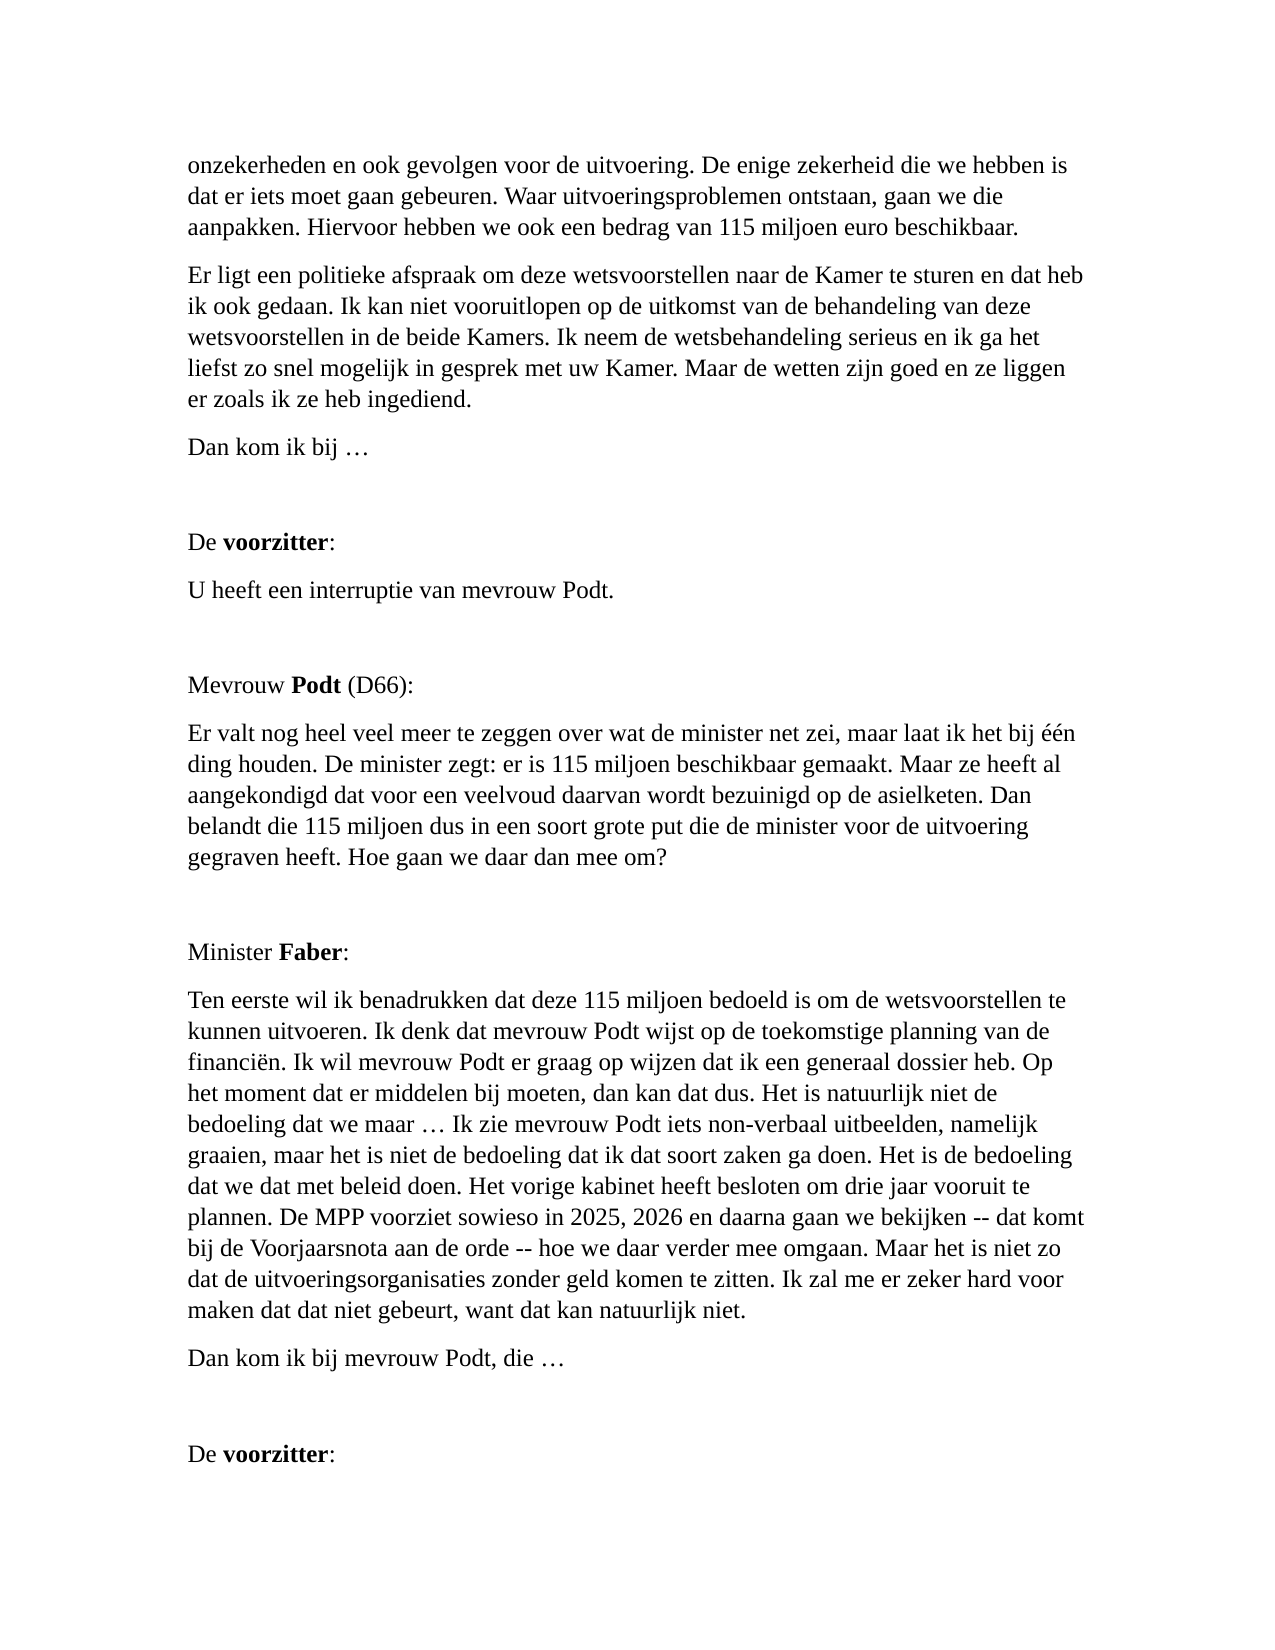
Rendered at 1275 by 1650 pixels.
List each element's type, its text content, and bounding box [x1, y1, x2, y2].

text Minister Faber: [187, 937, 1087, 966]
text Dan kom ik bij … [187, 432, 1087, 460]
text Dan kom ik bij mevrouw Podt, die … [187, 1343, 1087, 1372]
text Er ligt een politieke afspraak om deze wetsvoorstellen naar de Kamer te sturen en dat heb ik ook gedaan. Ik kan niet vooruitlopen op de uitkomst van de behandeling van deze wetsvoorstellen in de beide Kamers. Ik neem de wetsbehandeling serieus en ik ga het liefst zo snel mogelijk in gesprek met uw Kamer. Maar de wetten zijn goed en ze liggen er zoals ik ze heb ingediend. [187, 260, 1087, 413]
text Ten eerste wil ik benadrukken dat deze 115 miljoen bedoeld is om de wetsvoorstellen te kunnen uitvoeren. Ik denk dat mevrouw Podt wijst op de toekomstige planning van de financiën. Ik wil mevrouw Podt er graag op wijzen dat ik een generaal dossier heb. Op het moment dat er middelen bij moeten, dan kan dat dus. Het is natuurlijk niet de bedoeling dat we maar … Ik zie mevrouw Podt iets non-verbaal uitbeelden, namelijk graaien, maar het is niet de bedoeling dat ik dat soort zaken ga doen. Het is de bedoeling dat we dat met beleid doen. Het vorige kabinet heeft besloten om drie jaar vooruit te plannen. De MPP voorziet sowieso in 2025, 2026 en daarna gaan we bekijken -- dat komt bij de Voorjaarsnota aan de orde -- hoe we daar verder mee omgaan. Maar het is niet zo dat de uitvoeringsorganisaties zonder geld komen te zitten. Ik zal me er zeker hard voor maken dat dat niet gebeurt, want dat kan natuurlijk niet. [187, 985, 1087, 1324]
text Er valt nog heel veel meer te zeggen over wat de minister net zei, maar laat ik het bij één ding houden. De minister zegt: er is 115 miljoen beschikbaar gemaakt. Maar ze heeft al aangekondigd dat voor een veelvoud daarvan wordt bezuinigd op de asielketen. Dan belandt die 115 miljoen dus in een soort grote put die de minister voor de uitvoering gegraven heeft. Hoe gaan we daar dan mee om? [187, 718, 1087, 871]
text U heeft een interruptie van mevrouw Podt. [187, 575, 1087, 603]
text De voorzitter: [187, 1439, 1087, 1467]
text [187, 150, 1087, 241]
text De voorzitter: [187, 527, 1087, 556]
text Mevrouw Podt (D66): [187, 670, 1087, 699]
